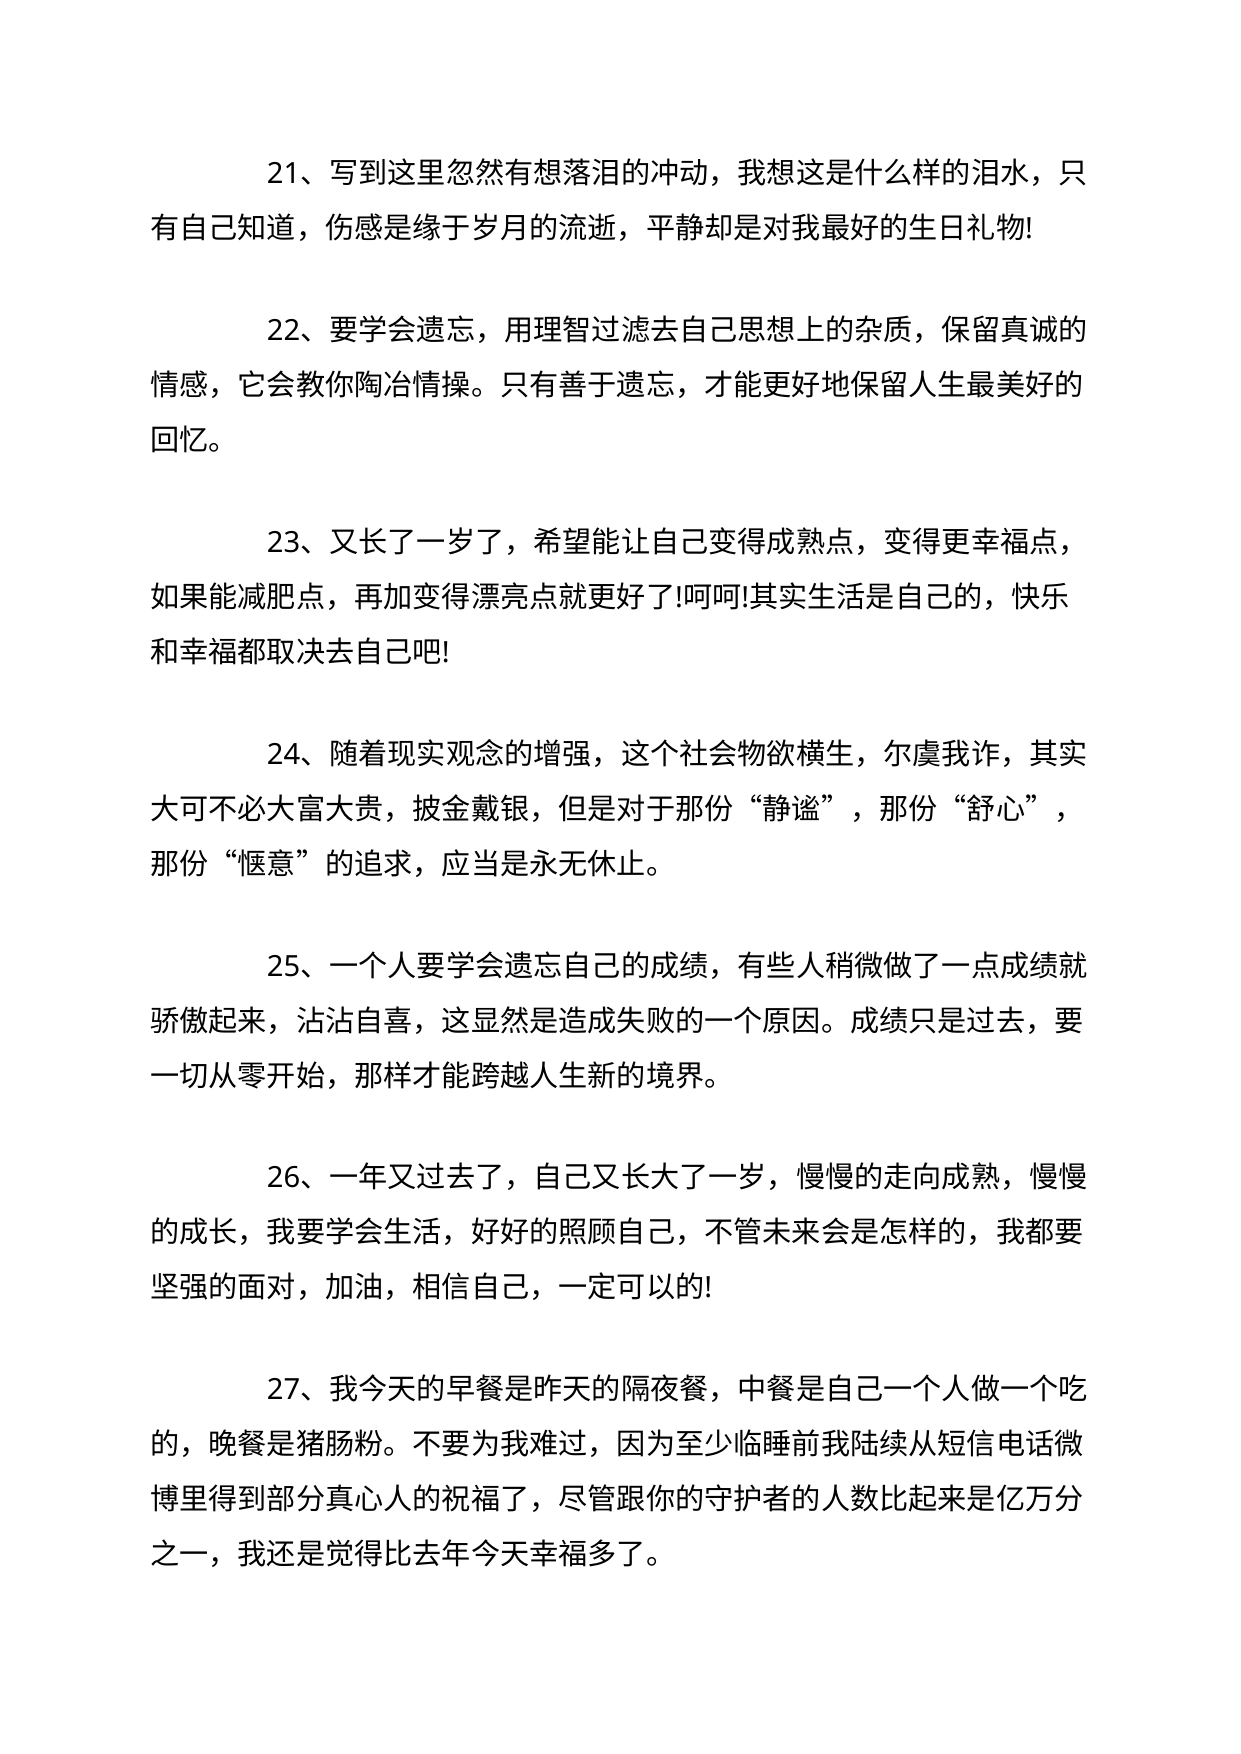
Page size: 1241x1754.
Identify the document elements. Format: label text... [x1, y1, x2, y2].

text 25、一个人要学会遗忘自己的成绩，有些人稍微做了一点成绩就骄傲起来，沾沾自喜，这显然是造成失败的一个原因。成绩只是过去，要一切从零开始，那样才能跨越人生新的境界。 [150, 942, 1090, 1094]
text 26、一年又过去了，自己又长大了一岁，慢慢的走向成熟，慢慢的成长，我要学会生活，好好的照顾自己，不管未来会是怎样的，我都要坚强的面对，加油，相信自己，一定可以的! [150, 1154, 1090, 1306]
text 27、我今天的早餐是昨天的隔夜餐，中餐是自己一个人做一个吃的，晚餐是猪肠粉。不要为我难过，因为至少临睡前我陆续从短信电话微博里得到部分真心人的祝福了，尽管跟你的守护者的人数比起来是亿万分之一，我还是觉得比去年今天幸福多了。 [150, 1366, 1090, 1573]
text 22、要学会遗忘，用理智过滤去自己思想上的杂质，保留真诚的情感，它会教你陶冶情操。只有善于遗忘，才能更好地保留人生最美好的回忆。 [150, 307, 1090, 459]
text 24、随着现实观念的增强，这个社会物欲横生，尔虞我诈，其实大可不必大富大贵，披金戴银，但是对于那份“静谧”，那份“舒心”，那份“惬意”的追求，应当是永无休止。 [150, 731, 1090, 883]
text 23、又长了一岁了，希望能让自己变得成熟点，变得更幸福点，如果能减肥点，再加变得漂亮点就更好了!呵呵!其实生活是自己的，快乐和幸福都取决去自己吧! [150, 519, 1090, 671]
text 21、写到这里忽然有想落泪的冲动，我想这是什么样的泪水，只有自己知道，伤感是缘于岁月的流逝，平静却是对我最好的生日礼物! [150, 150, 1090, 247]
